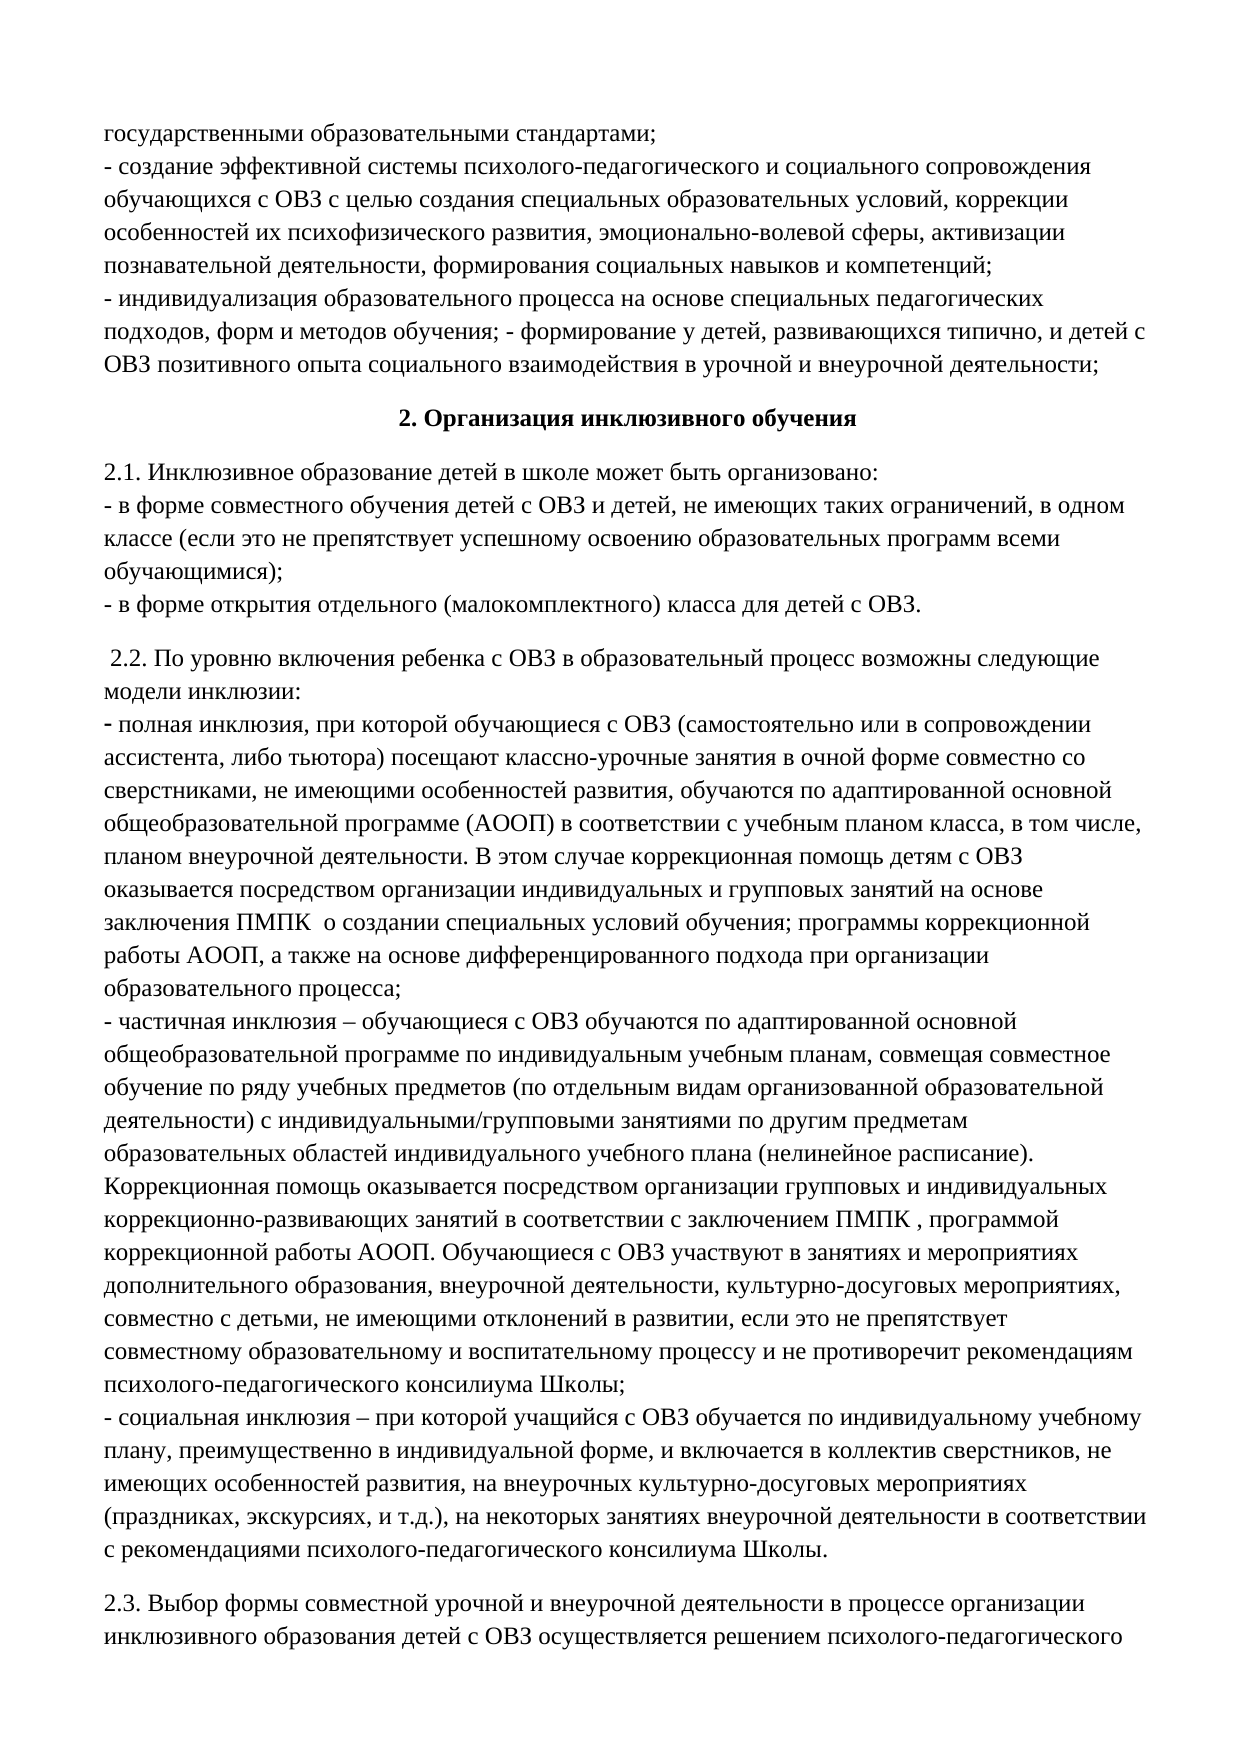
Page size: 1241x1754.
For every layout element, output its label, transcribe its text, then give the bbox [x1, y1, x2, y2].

text 2.2. По уровню включения ребенка с ОВЗ в образовательный процесс возможны следующие модели инклюзии: полная инклюзия, при которой обучающиеся с ОВЗ (самостоятельно или в сопровождении ассистента, либо тьютора) посещают классно-урочные занятия в очной форме совместно со сверстниками, не имеющими особенностей развития, обучаются по адаптированной основной общеобразовательной программе (АООП) в соответствии с учебным планом класса, в том числе, планом внеурочной деятельности. В этом случае коррекционная помощь детям с ОВЗ оказывается посредством организации индивидуальных и групповых занятий на основе заключения ПМПК о создании специальных условий обучения; программы коррекционной работы АООП, а также на основе дифференцированного подхода при организации образовательного процесса; - частичная инклюзия – обучающиеся с ОВЗ обучаются по адаптированной основной общеобразовательной программе по индивидуальным учебным планам, совмещая совместное обучение по ряду учебных предметов (по отдельным видам организованной образовательной деятельности) с индивидуальными/групповыми занятиями по другим предметам образовательных областей индивидуального учебного плана (нелинейное расписание). Коррекционная помощь оказывается посредством организации групповых и индивидуальных коррекционно-развивающих занятий в соответствии с заключением ПМПК , программой коррекционной работы АООП. Обучающиеся с ОВЗ участвуют в занятиях и мероприятиях дополнительного образования, внеурочной деятельности, культурно-досуговых мероприятиях, совместно с детьми, не имеющими отклонений в развитии, если это не препятствует совместному образовательному и воспитательному процессу и не противоречит рекомендациям психолого-педагогического консилиума Школы; - социальная инклюзия – при которой учащийся с ОВЗ обучается по индивидуальному учебному плану, преимущественно в индивидуальной форме, и включается в коллектив сверстников, не имеющих особенностей развития, на внеурочных культурно-досуговых мероприятиях (праздниках, экскурсиях, и т.д.), на некоторых занятиях внеурочной деятельности в соответствии с рекомендациями психолого-педагогического консилиума Школы. [103, 643, 1152, 1563]
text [103, 118, 1152, 378]
text 2. Организация инклюзивного обучения [103, 403, 1152, 432]
text 2.1. Инклюзивное образование детей в школе может быть организовано: - в форме совместного обучения детей с ОВЗ и детей, не имеющих таких ограничений, в одном классе (если это не препятствует успешному освоению образовательных программ всеми обучающимися); - в форме открытия отдельного (малокомплектного) класса для детей с ОВЗ. [103, 457, 1152, 618]
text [103, 1588, 1152, 1650]
